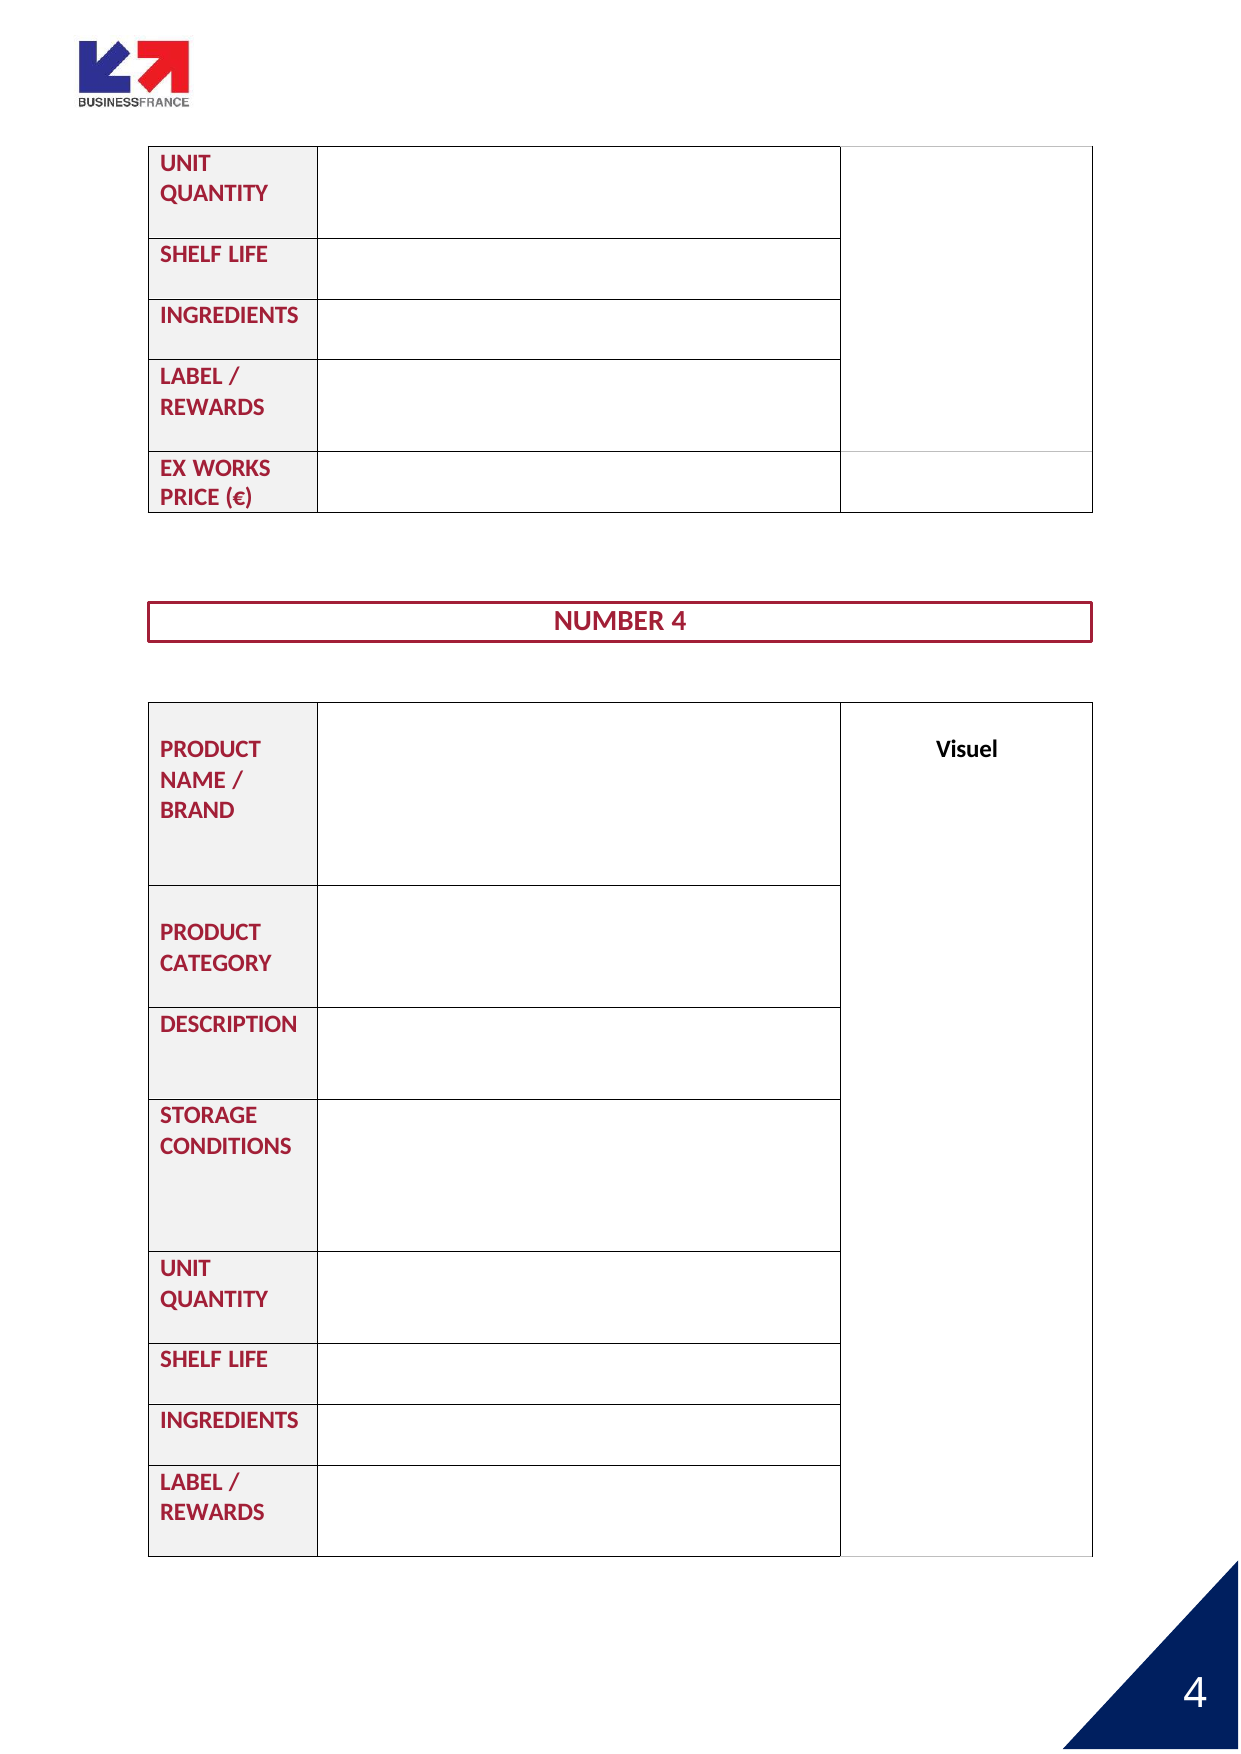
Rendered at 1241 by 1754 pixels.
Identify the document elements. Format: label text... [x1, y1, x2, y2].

table_cell [318, 452, 840, 512]
picture [73, 35, 194, 108]
table_cell [318, 1008, 840, 1098]
table_cell INGREDIENTS [149, 1405, 317, 1465]
table_cell SHELF LIFE [149, 1344, 317, 1403]
table_cell [841, 452, 1092, 512]
table_cell [318, 1252, 840, 1343]
table_header PRODUCT NAME / BRAND [149, 703, 317, 885]
table_cell LABEL / REWARDS [149, 360, 317, 451]
table_cell [318, 239, 840, 298]
table_cell [318, 1344, 840, 1403]
table_cell [318, 1405, 840, 1465]
table_header [318, 147, 840, 237]
table_cell LABEL / REWARDS [149, 1466, 317, 1556]
table_cell SHELF LIFE [149, 239, 317, 298]
table_cell STORAGE CONDITIONS [149, 1100, 317, 1251]
table_header [318, 703, 840, 885]
table_cell [318, 300, 840, 359]
table_cell UNIT QUANTITY [149, 1252, 317, 1343]
table_cell INGREDIENTS [149, 300, 317, 359]
table_cell PRODUCT CATEGORY [149, 886, 317, 1007]
table_cell [318, 1466, 840, 1556]
table_header Visuel [841, 703, 1092, 1556]
table_cell [318, 886, 840, 1007]
table_cell EX WORKS PRICE (€) [149, 452, 317, 512]
table_header [841, 147, 1092, 451]
table_cell [318, 360, 840, 451]
table_cell DESCRIPTION [149, 1008, 317, 1098]
table_cell [318, 1100, 840, 1251]
table_header UNIT QUANTITY [149, 147, 317, 237]
